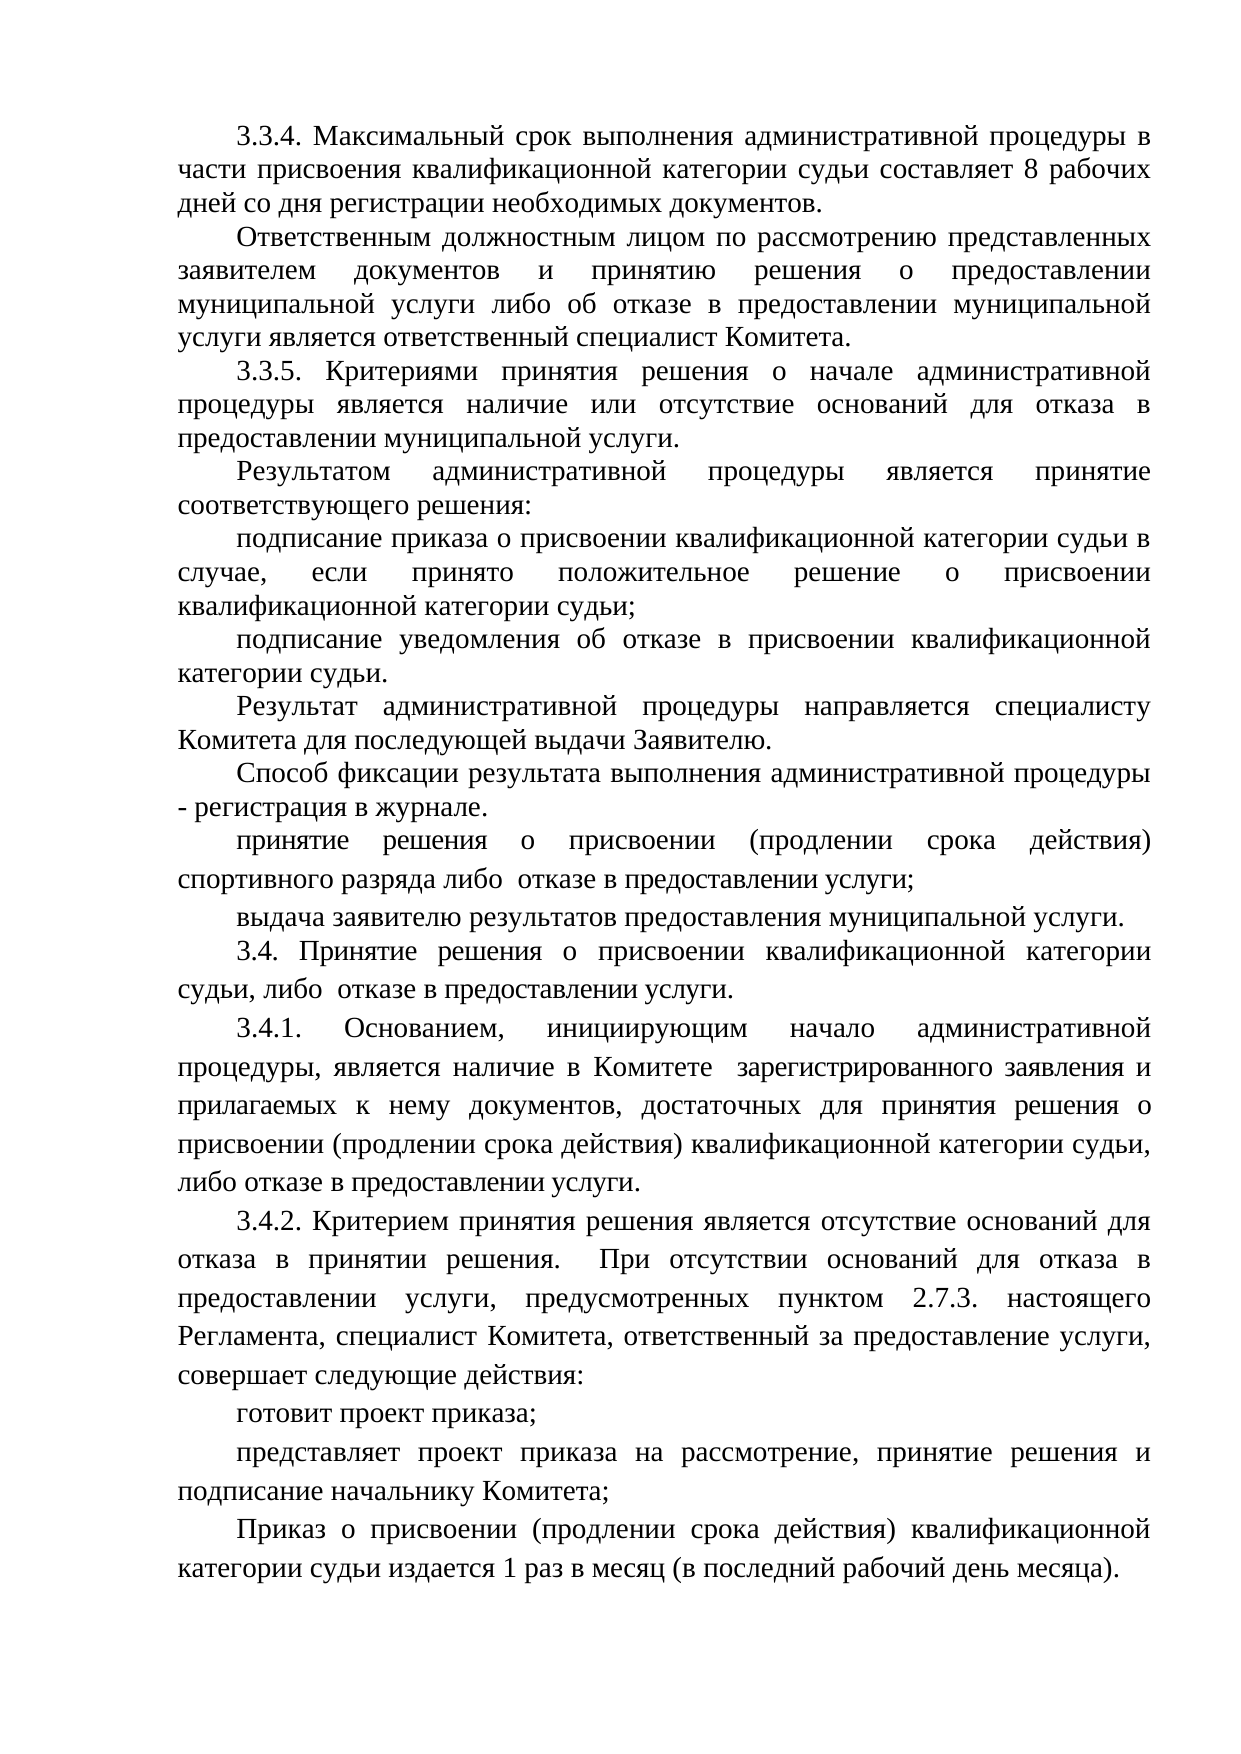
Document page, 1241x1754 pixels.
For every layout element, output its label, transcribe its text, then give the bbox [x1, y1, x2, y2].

text подписание уведомления об отказе в присвоении квалификационной категории судьи. [177, 621, 1152, 688]
text Приказ о присвоении (продлении срока действия) квалификационной категории судьи издается 1 раз в месяц (в последний рабочий день месяца). [177, 1511, 1152, 1583]
text 3.3.4. Максимальный срок выполнения административной процедуры в части присвоения квалификационной категории судьи составляет 8 рабочих дней со дня регистрации необходимых документов. [177, 118, 1152, 219]
text Результатом административной процедуры является принятие соответствующего решения: [177, 453, 1152, 521]
text 3.3.5. Критериями принятия решения о начале административной процедуры является наличие или отсутствие оснований для отказа в предоставлении муниципальной услуги. [177, 353, 1152, 453]
text выдача заявителю результатов предоставления муниципальной услуги. [177, 899, 1152, 933]
text 3.4.1. Основанием, инициирующим начало административной процедуры, является наличие в Комитете зарегистрированного заявления и прилагаемых к нему документов, достаточных для принятия решения о присвоении (продлении срока действия) квалификационной категории судьи, либо отказе в предоставлении услуги. [177, 1010, 1152, 1198]
text готовит проект приказа; [177, 1396, 1152, 1429]
text принятие решения о присвоении (продлении срока действия) спортивного разряда либо отказе в предоставлении услуги; [177, 822, 1152, 894]
text представляет проект приказа на рассмотрение, принятие решения и подписание начальнику Комитета; [177, 1434, 1152, 1506]
text Результат административной процедуры направляется специалисту Комитета для последующей выдачи Заявителю. [177, 688, 1152, 755]
text 3.4. Принятие решения о присвоении квалификационной категории судьи, либо отказе в предоставлении услуги. [177, 933, 1152, 1005]
text Ответственным должностным лицом по рассмотрению представленных заявителем документов и принятию решения о предоставлении муниципальной услуги либо об отказе в предоставлении муниципальной услуги является ответственный специалист Комитета. [177, 219, 1152, 353]
text 3.4.2. Критерием принятия решения является отсутствие оснований для отказа в принятии решения. При отсутствии оснований для отказа в предоставлении услуги, предусмотренных пунктом 2.7.3. настоящего Регламента, специалист Комитета, ответственный за предоставление услуги, совершает следующие действия: [177, 1203, 1152, 1391]
text Способ фиксации результата выполнения административной процедуры - регистрация в журнале. [177, 755, 1152, 822]
text подписание приказа о присвоении квалификационной категории судьи в случае, если принято положительное решение о присвоении квалификационной категории судьи; [177, 521, 1152, 621]
